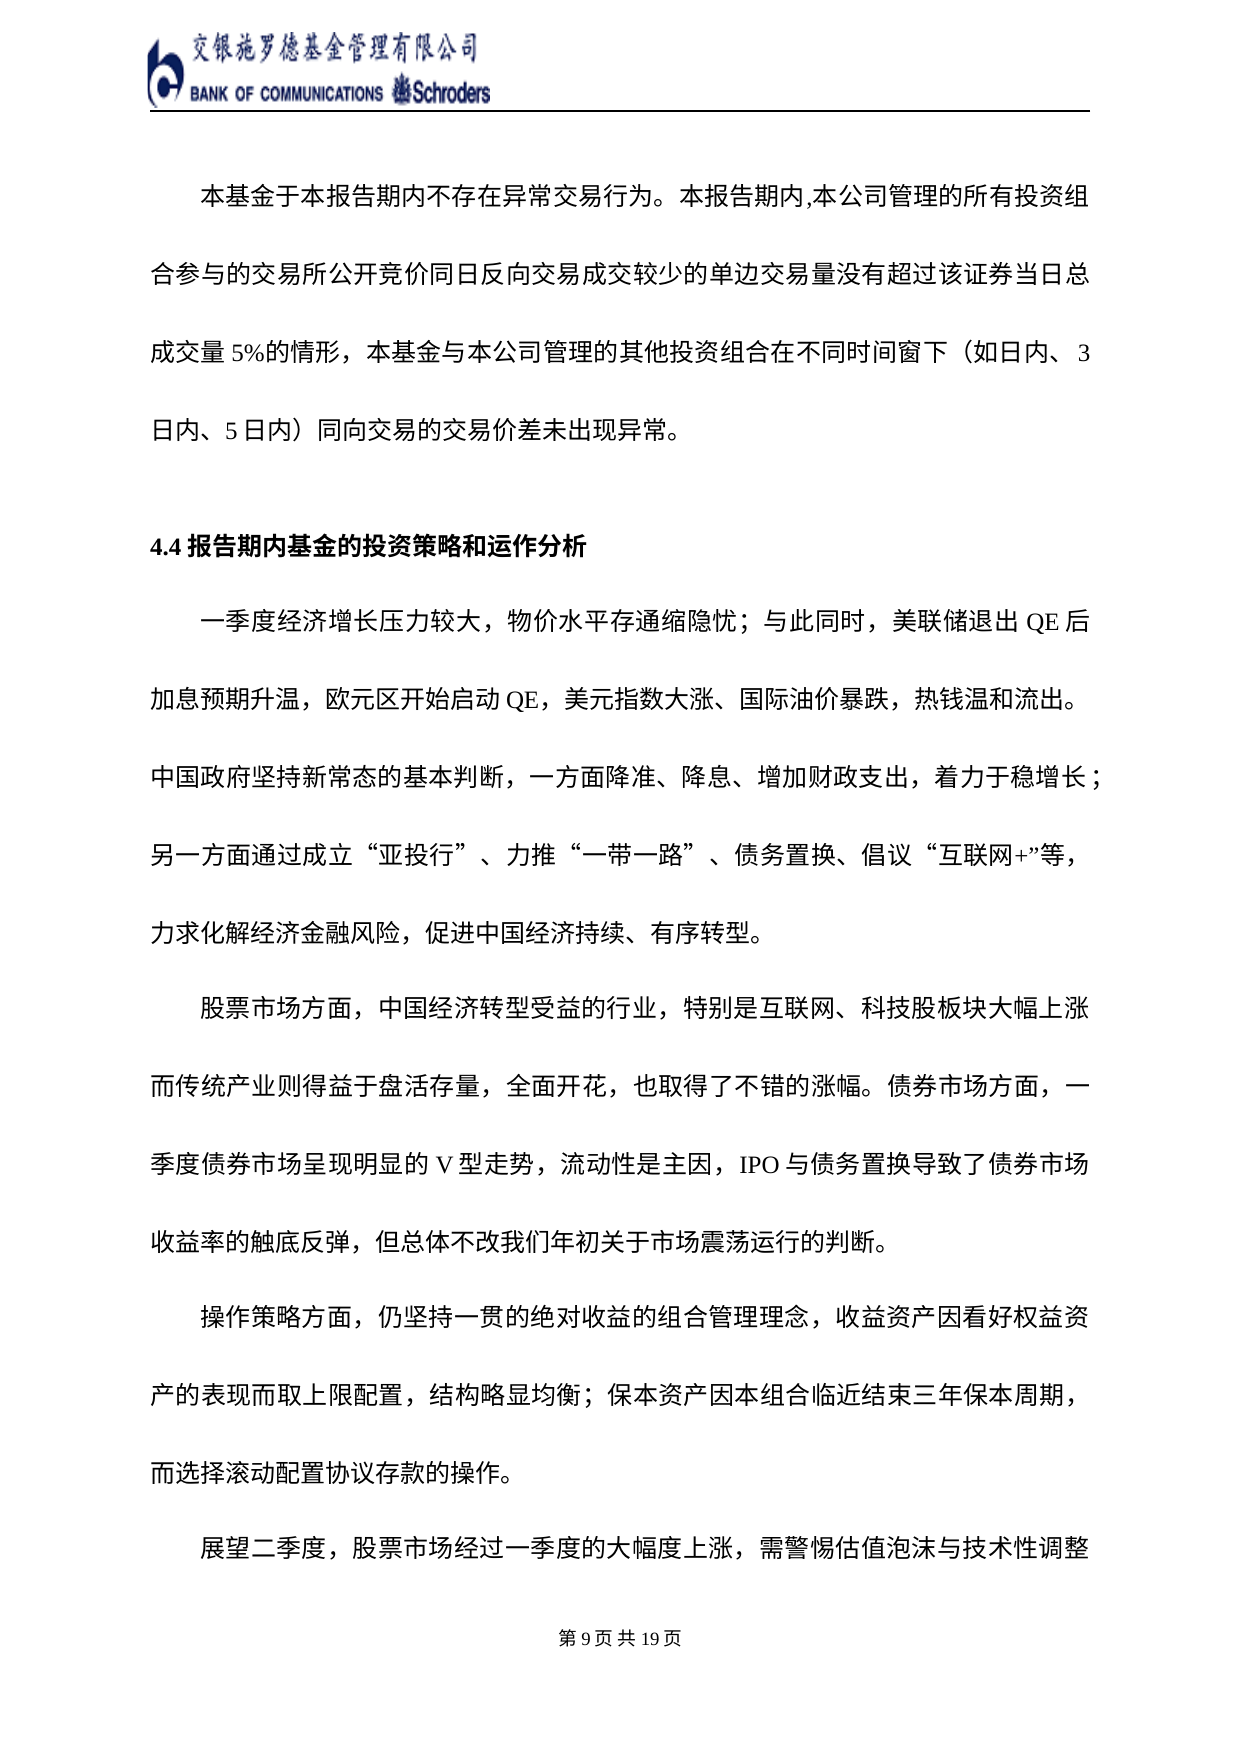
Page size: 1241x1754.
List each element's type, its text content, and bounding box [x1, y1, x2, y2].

text 股票市场方面，中国经济转型受益的行业，特别是互联网、科技股板块大幅上涨；而传统产业则得益于盘活存量，全面开花，也取得了不错的涨幅。债券市场方面，一季度债券市场呈现明显的V型走势，流动性是主因，IPO与债务置换导致了债券市场收益率的触底反弹，但总体不改我们年初关于市场震荡运行的判断。 [150, 974, 1090, 1273]
text 4.4 报告期内基金的投资策略和运作分析 [150, 512, 1090, 577]
text 操作策略方面，仍坚持一贯的绝对收益的组合管理理念，收益资产因看好权益资产的表现而取上限配置，结构略显均衡；保本资产因本组合临近结束三年保本周期，而选择滚动配置协议存款的操作。 [150, 1283, 1090, 1504]
picture [147, 32, 490, 108]
text 本基金于本报告期内不存在异常交易行为。本报告期内,本公司管理的所有投资组合参与的交易所公开竞价同日反向交易成交较少的单边交易量没有超过该证券当日总成交量5%的情形，本基金与本公司管理的其他投资组合在不同时间窗下（如日内、3日内、5日内）同向交易的交易价差未出现异常。 [150, 162, 1090, 461]
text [150, 1514, 1090, 1579]
text 一季度经济增长压力较大，物价水平存通缩隐忧；与此同时，美联储退出QE后加息预期升温，欧元区开始启动QE，美元指数大涨、国际油价暴跌，热钱温和流出。中国政府坚持新常态的基本判断，一方面降准、降息、增加财政支出，着力于稳增长；另一方面通过成立“亚投行”、力推“一带一路”、债务置换、倡议“互联网+”等，力求化解经济金融风险，促进中国经济持续、有序转型。 [150, 587, 1090, 964]
